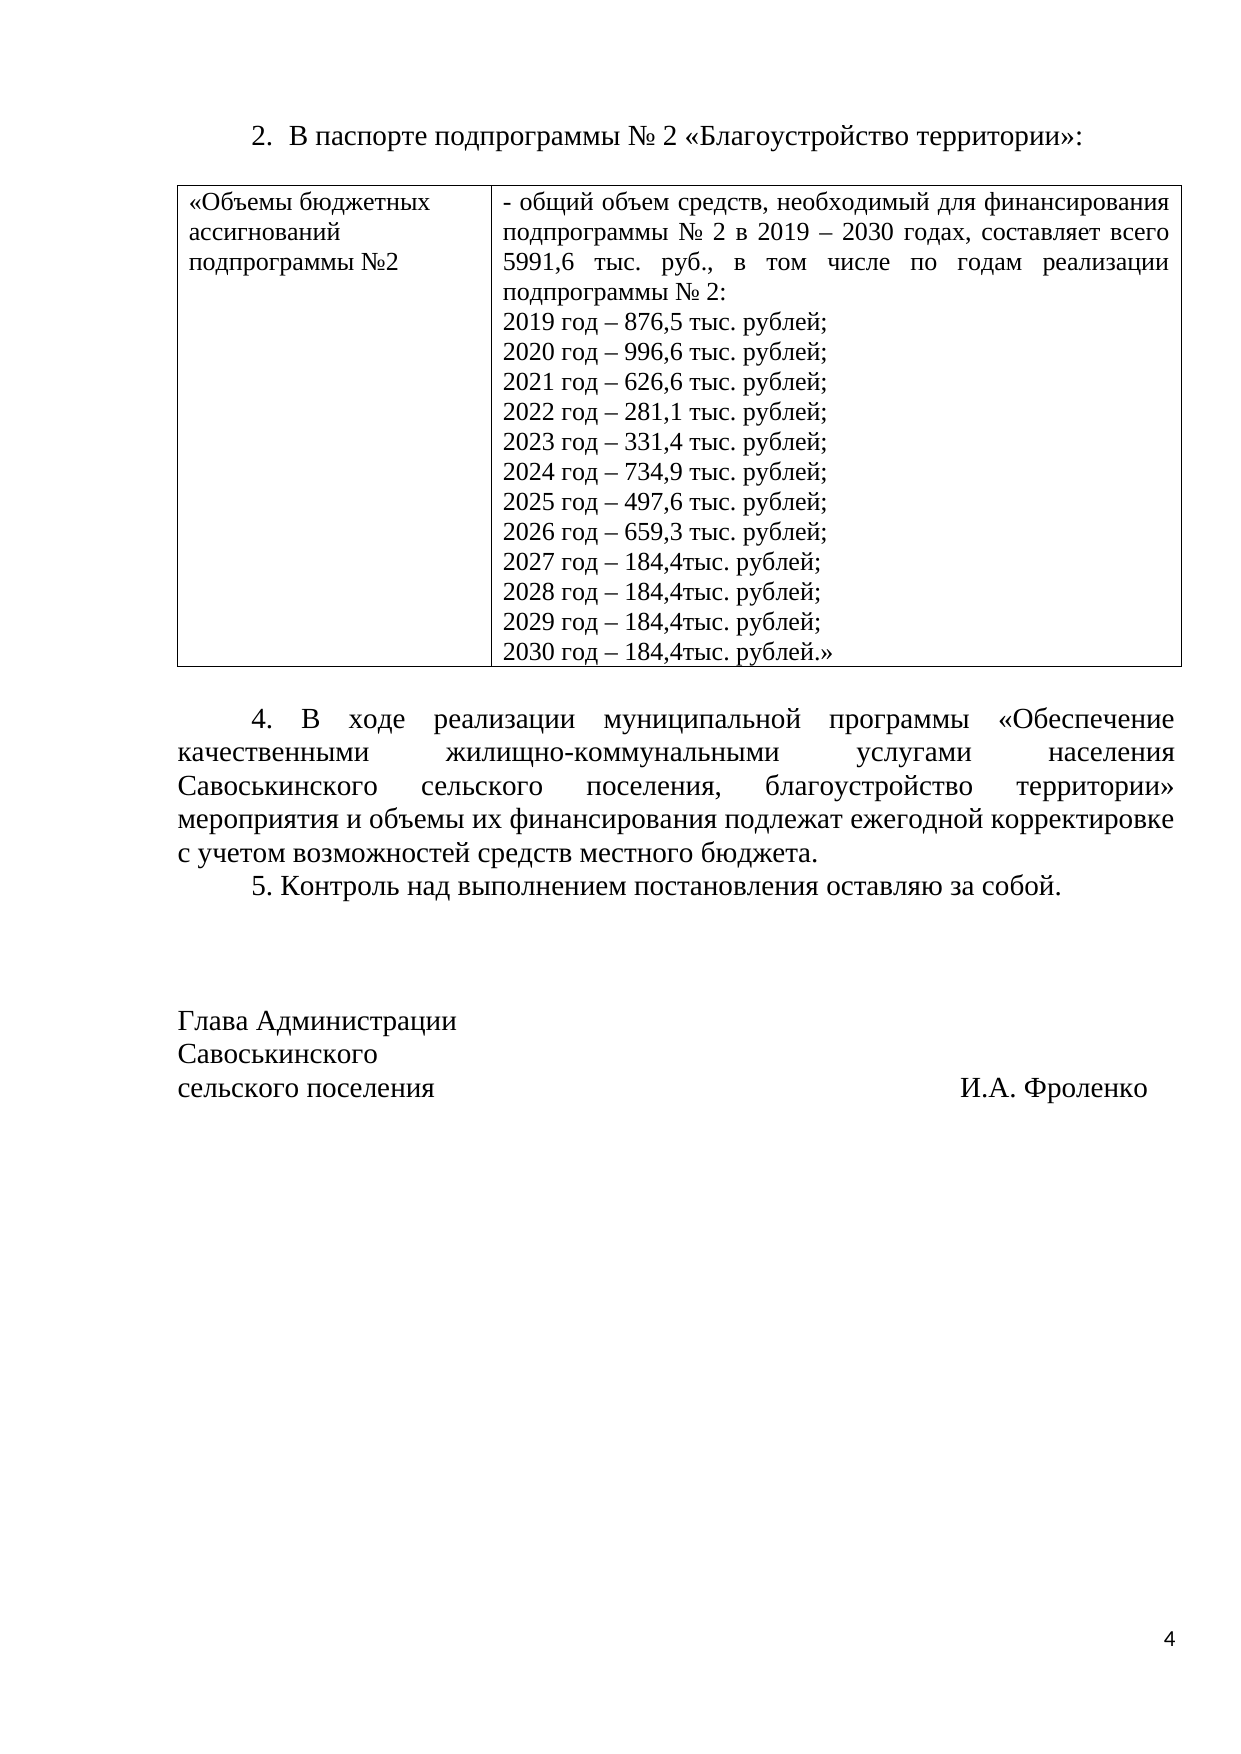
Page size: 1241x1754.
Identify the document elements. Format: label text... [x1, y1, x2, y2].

text Глава Администрации [177, 1003, 1175, 1036]
list В паспорте подпрограммы № 2 «Благоустройство территории»: [251, 118, 1175, 152]
text 4. В ходе реализации муниципальной программы «Обеспечение качественными жилищно-коммунальными услугами населения Савоськинского сельского поселения, благоустройство территории» мероприятия и объемы их финансирования подлежат ежегодной корректировке с учетом возможностей средств местного бюджета. [177, 701, 1175, 868]
text 5. Контроль над выполнением постановления оставляю за собой. [177, 868, 1175, 902]
table_header «Объемы бюджетных ассигнований подпрограммы №2 [178, 186, 491, 666]
table_header - общий объем средств, необходимый для финансирования подпрограммы № 2 в 2019 – 2030 годах, составляет всего 5991,6 тыс. руб., в том числе по годам реализации подпрограммы № 2: 2019 год – 876,5 тыс. рублей; 2020 год – 996,6 тыс. рублей; 2021 год – 626,6 тыс. рублей; 2022 год – 281,1 тыс. рублей; 2023 год – 331,4 тыс. рублей; 2024 год – 734,9 тыс. рублей; 2025 год – 497,6 тыс. рублей; 2026 год – 659,3 тыс. рублей; 2027 год – 184,4тыс. рублей; 2028 год – 184,4тыс. рублей; 2029 год – 184,4тыс. рублей; 2030 год – 184,4тыс. рублей.» [492, 186, 1181, 666]
text сельского поселения И.А. Фроленко [177, 1070, 1175, 1103]
text Савоськинского [177, 1036, 1175, 1070]
